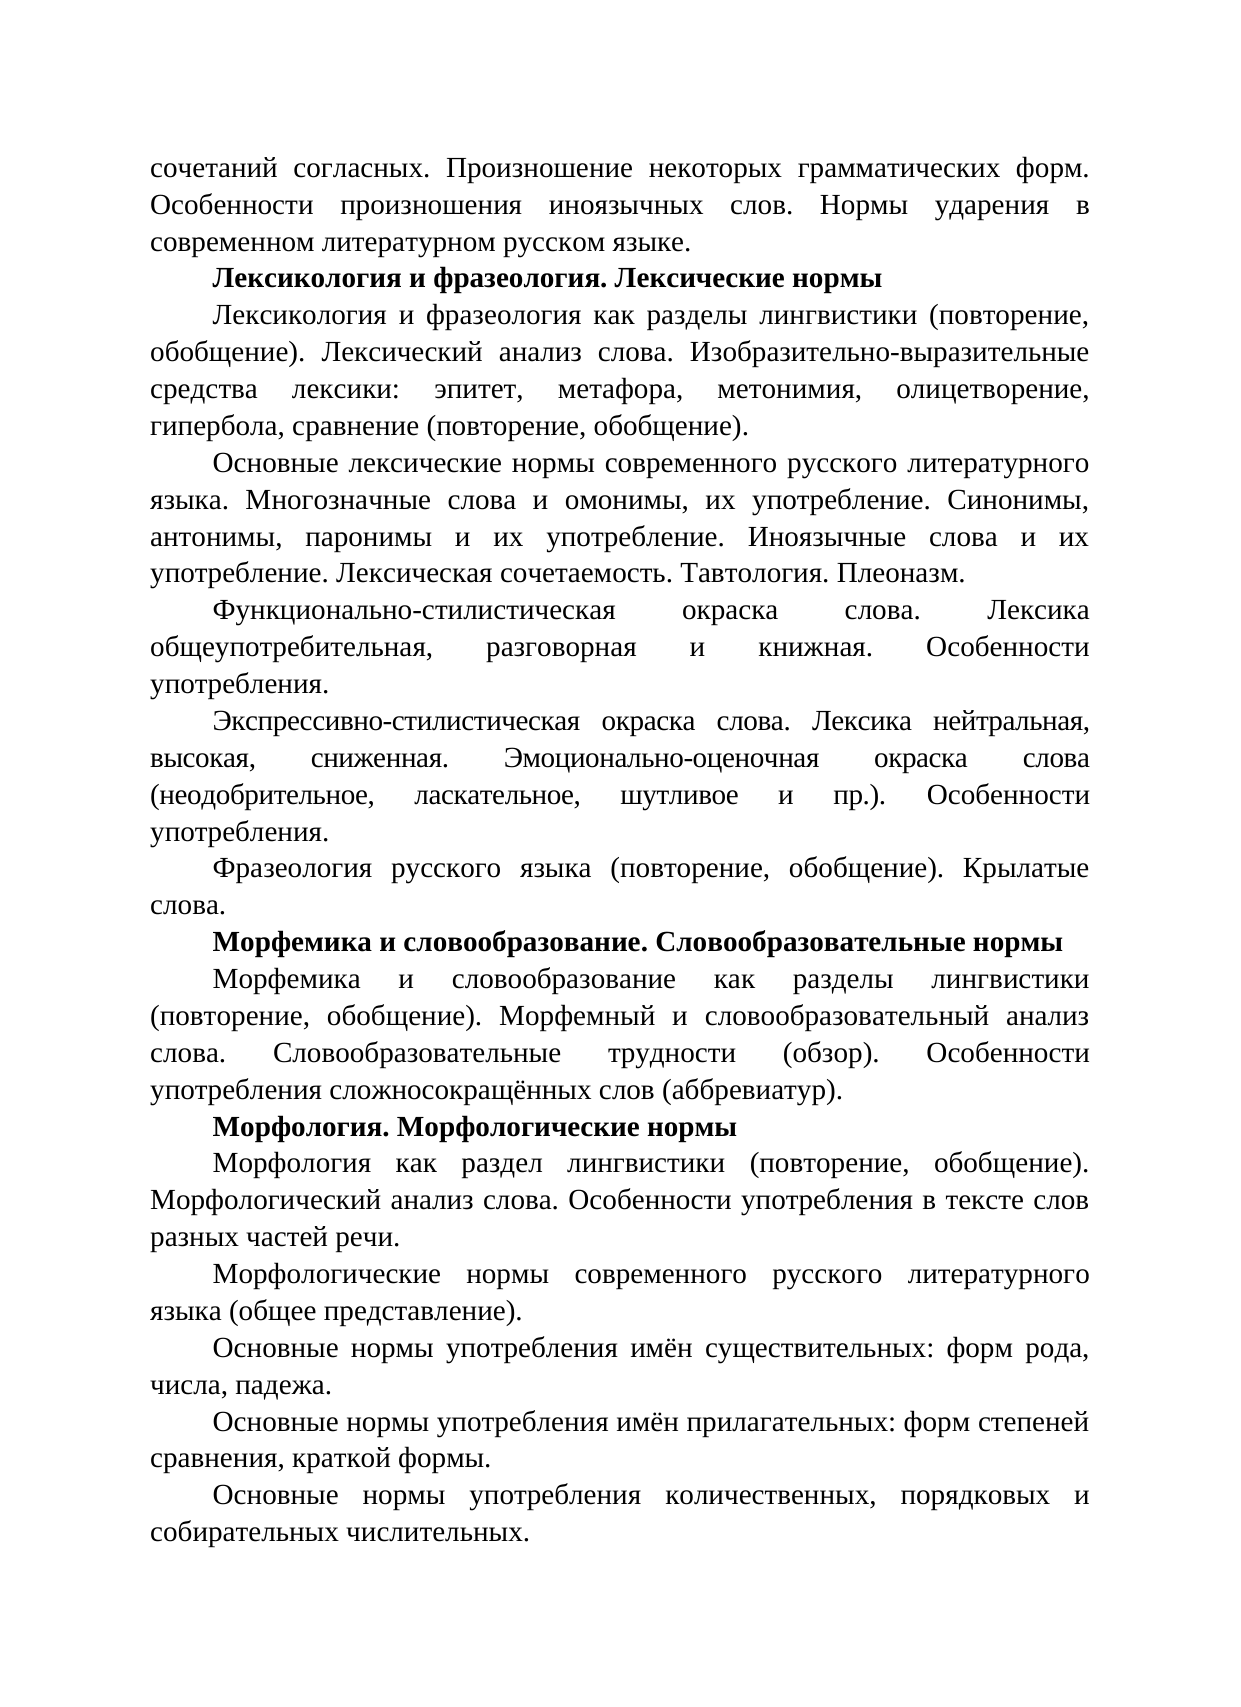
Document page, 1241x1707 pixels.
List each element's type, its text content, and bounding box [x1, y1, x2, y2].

text Морфология. Морфологические нормы [150, 1109, 1090, 1142]
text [150, 150, 1090, 257]
text Основные лексические нормы современного русского литературного языка. Многозначные слова и омонимы, их употребление. Синонимы, антонимы, паронимы и их употребление. Иноязычные слова и их употребление. Лексическая сочетаемость. Тавтология. Плеоназм. [150, 445, 1090, 589]
text Фразеология русского языка (повторение, обобщение). Крылатые слова. [150, 851, 1090, 921]
text Морфология как раздел лингвистики (повторение, обобщение). Морфологический анализ слова. Особенности употребления в тексте слов разных частей речи. [150, 1146, 1090, 1253]
text Экспрессивно-стилистическая окраска слова. Лексика нейтральная, высокая, сниженная. Эмоционально-оценочная окраска слова (неодобрительное, ласкательное, шутливое и пр.). Особенности употребления. [150, 703, 1090, 847]
text Морфемика и словообразование как разделы лингвистики (повторение, обобщение). Морфемный и словообразовательный анализ слова. Словообразовательные трудности (обзор). Особенности употребления сложносокращённых слов (аббревиатур). [150, 961, 1090, 1105]
text Основные нормы употребления имён прилагательных: форм степеней сравнения, краткой формы. [150, 1404, 1090, 1474]
text Функционально-стилистическая окраска слова. Лексика общеупотребительная, разговорная и книжная. Особенности употребления. [150, 592, 1090, 700]
text Морфемика и словообразование. Словообразовательные нормы [150, 924, 1090, 958]
text Лексикология и фразеология как разделы лингвистики (повторение, обобщение). Лексический анализ слова. Изобразительно-выразительные средства лексики: эпитет, метафора, метонимия, олицетворение, гипербола, сравнение (повторение, обобщение). [150, 297, 1090, 442]
text Основные нормы употребления количественных, порядковых и собирательных числительных. [150, 1477, 1090, 1548]
text Основные нормы употребления имён существительных: форм рода, числа, падежа. [150, 1330, 1090, 1400]
text Лексикология и фразеология. Лексические нормы [150, 261, 1090, 294]
text Морфологические нормы современного русского литературного языка (общее представление). [150, 1256, 1090, 1327]
